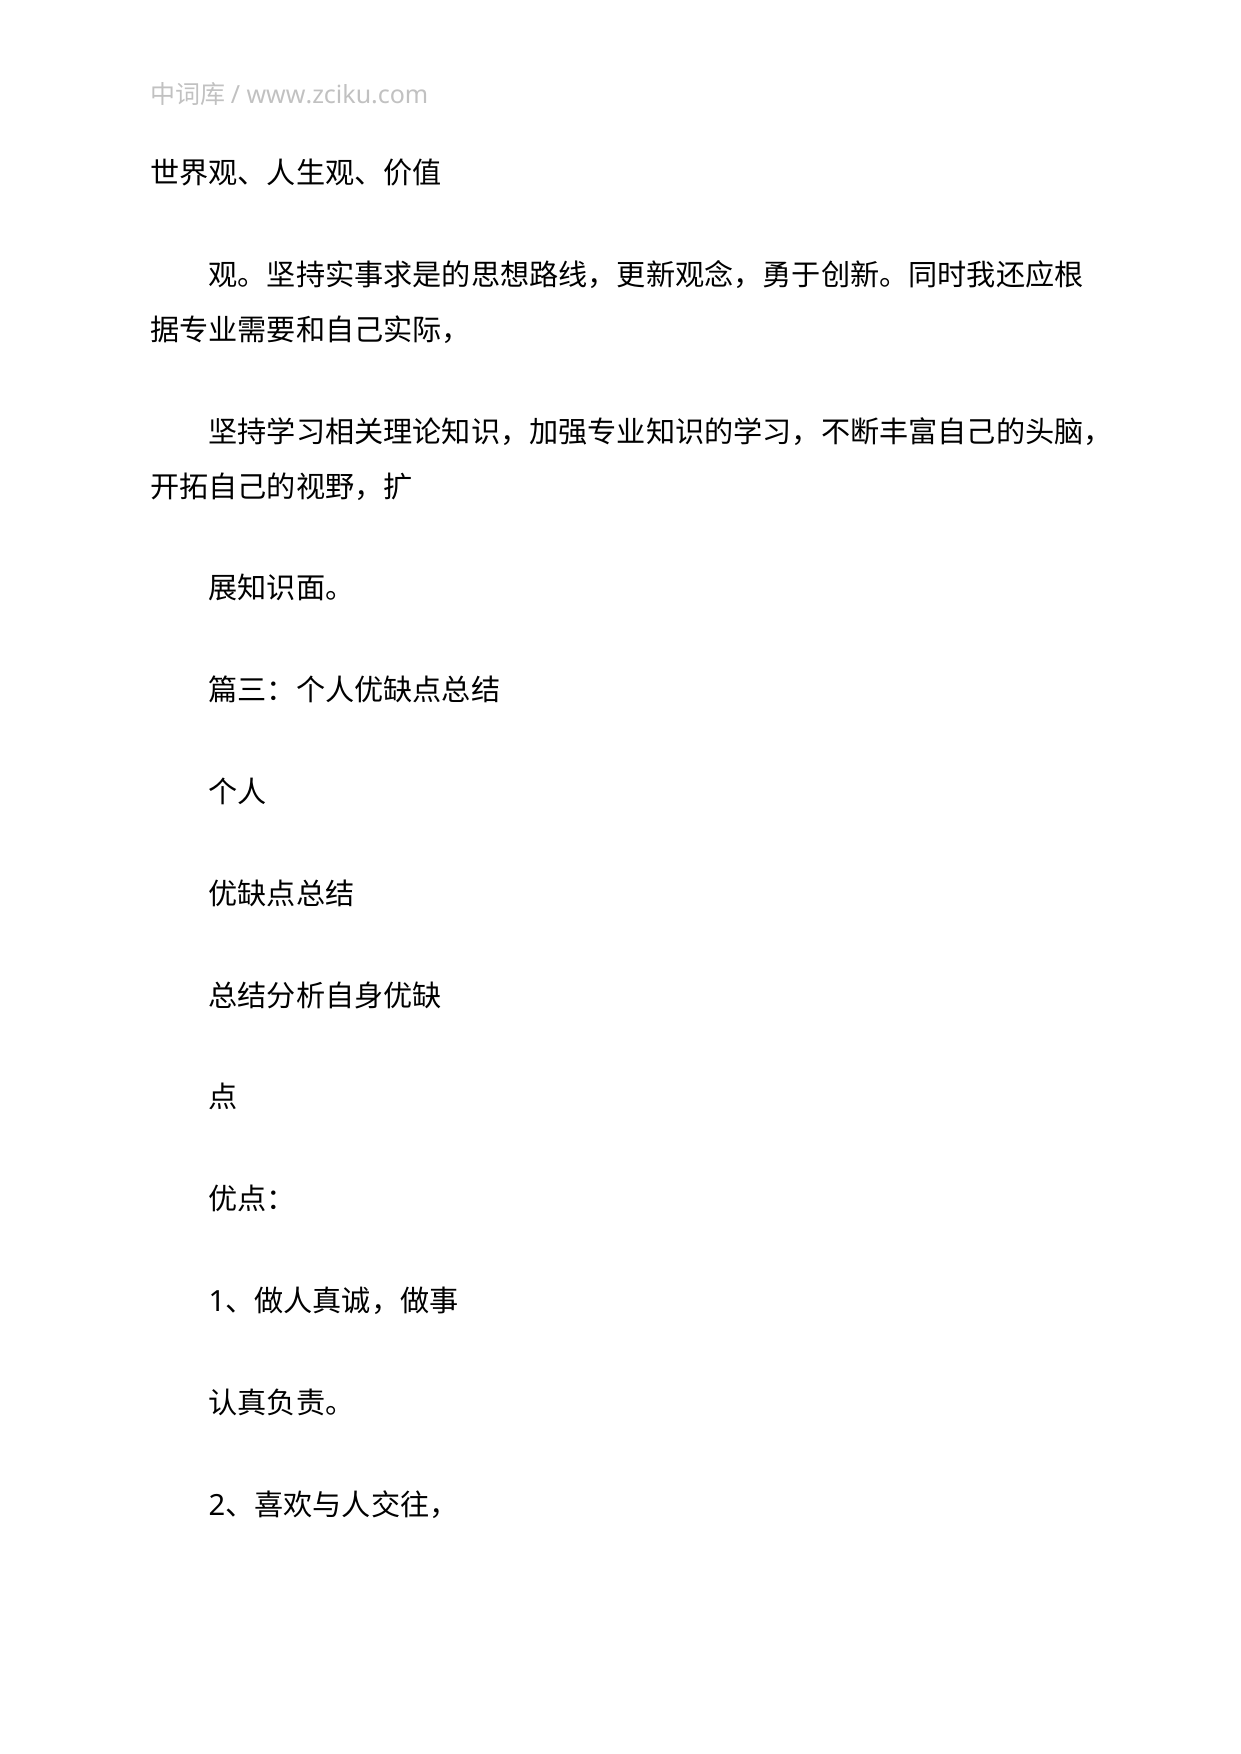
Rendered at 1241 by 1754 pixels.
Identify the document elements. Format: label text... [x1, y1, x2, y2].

text 1、做人真诚，做事 [150, 1277, 1090, 1320]
text 优缺点总结 [150, 870, 1090, 913]
text 2、喜欢与人交往， [150, 1481, 1090, 1524]
text 展知识面。 [150, 565, 1090, 607]
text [150, 150, 1090, 192]
text 坚持学习相关理论知识，加强专业知识的学习，不断丰富自己的头脑，开拓自己的视野，扩 [150, 408, 1090, 506]
text 篇三：个人优缺点总结 [150, 667, 1090, 709]
text 点 [150, 1074, 1090, 1116]
text 认真负责。 [150, 1379, 1090, 1422]
text 观。坚持实事求是的思想路线，更新观念，勇于创新。同时我还应根据专业需要和自己实际， [150, 252, 1090, 349]
text 总结分析自身优缺 [150, 972, 1090, 1014]
text 优点： [150, 1176, 1090, 1218]
text 个人 [150, 769, 1090, 811]
